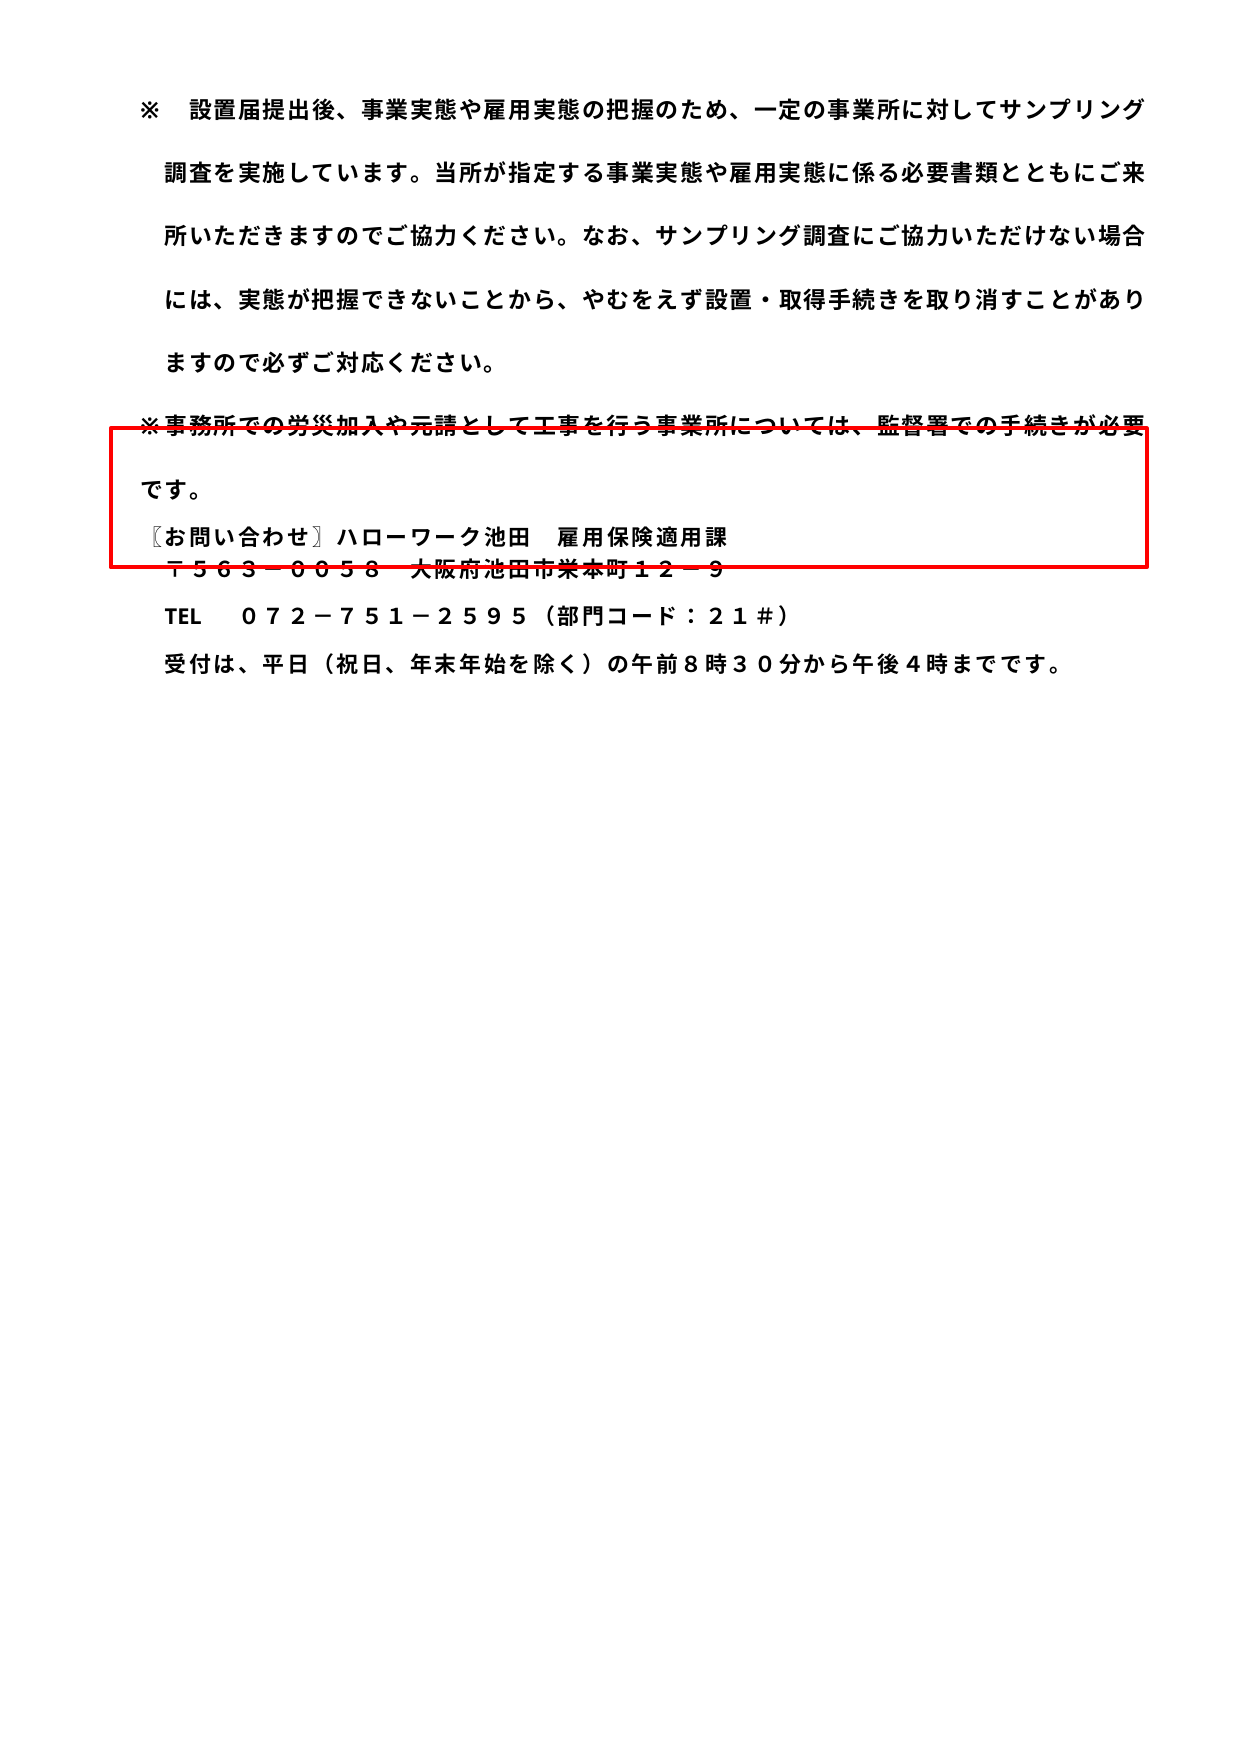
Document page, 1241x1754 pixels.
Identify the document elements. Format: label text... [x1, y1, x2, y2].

text 受付は、平日（祝日、年末年始を除く）の午前８時３０分から午後４時までです。 [140, 647, 1148, 678]
text ※事務所での労災加入や元請として工事を行う事業所については、監督署での手続きが必要です。 [140, 393, 1148, 426]
text ※事務所での労災加入や元請として工事を行う事業所については、監督署での手続きが必要です。 [140, 430, 1145, 520]
text TEL ０７２－７５１－２５９５（部門コード：２１＃） [140, 583, 1148, 647]
text 〒５６３－００５８ 大阪府池田市栄本町１２－９ [140, 552, 1145, 565]
text 〒５６３－００５８ 大阪府池田市栄本町１２－９ [140, 569, 1148, 583]
text ※ 設置届提出後、事業実態や雇用実態の把握のため、一定の事業所に対してサンプリング調査を実施しています。当所が指定する事業実態や雇用実態に係る必要書類とともにご来所いただきますのでご協力ください。なお、サンプリング調査にご協力いただけない場合には、実態が把握できないことから、やむをえず設置・取得手続きを取り消すことがありますので必ずご対応ください。 [140, 77, 1148, 393]
text 〖お問い合わせ〗ハローワーク池田 雇用保険適用課 [140, 520, 1145, 552]
